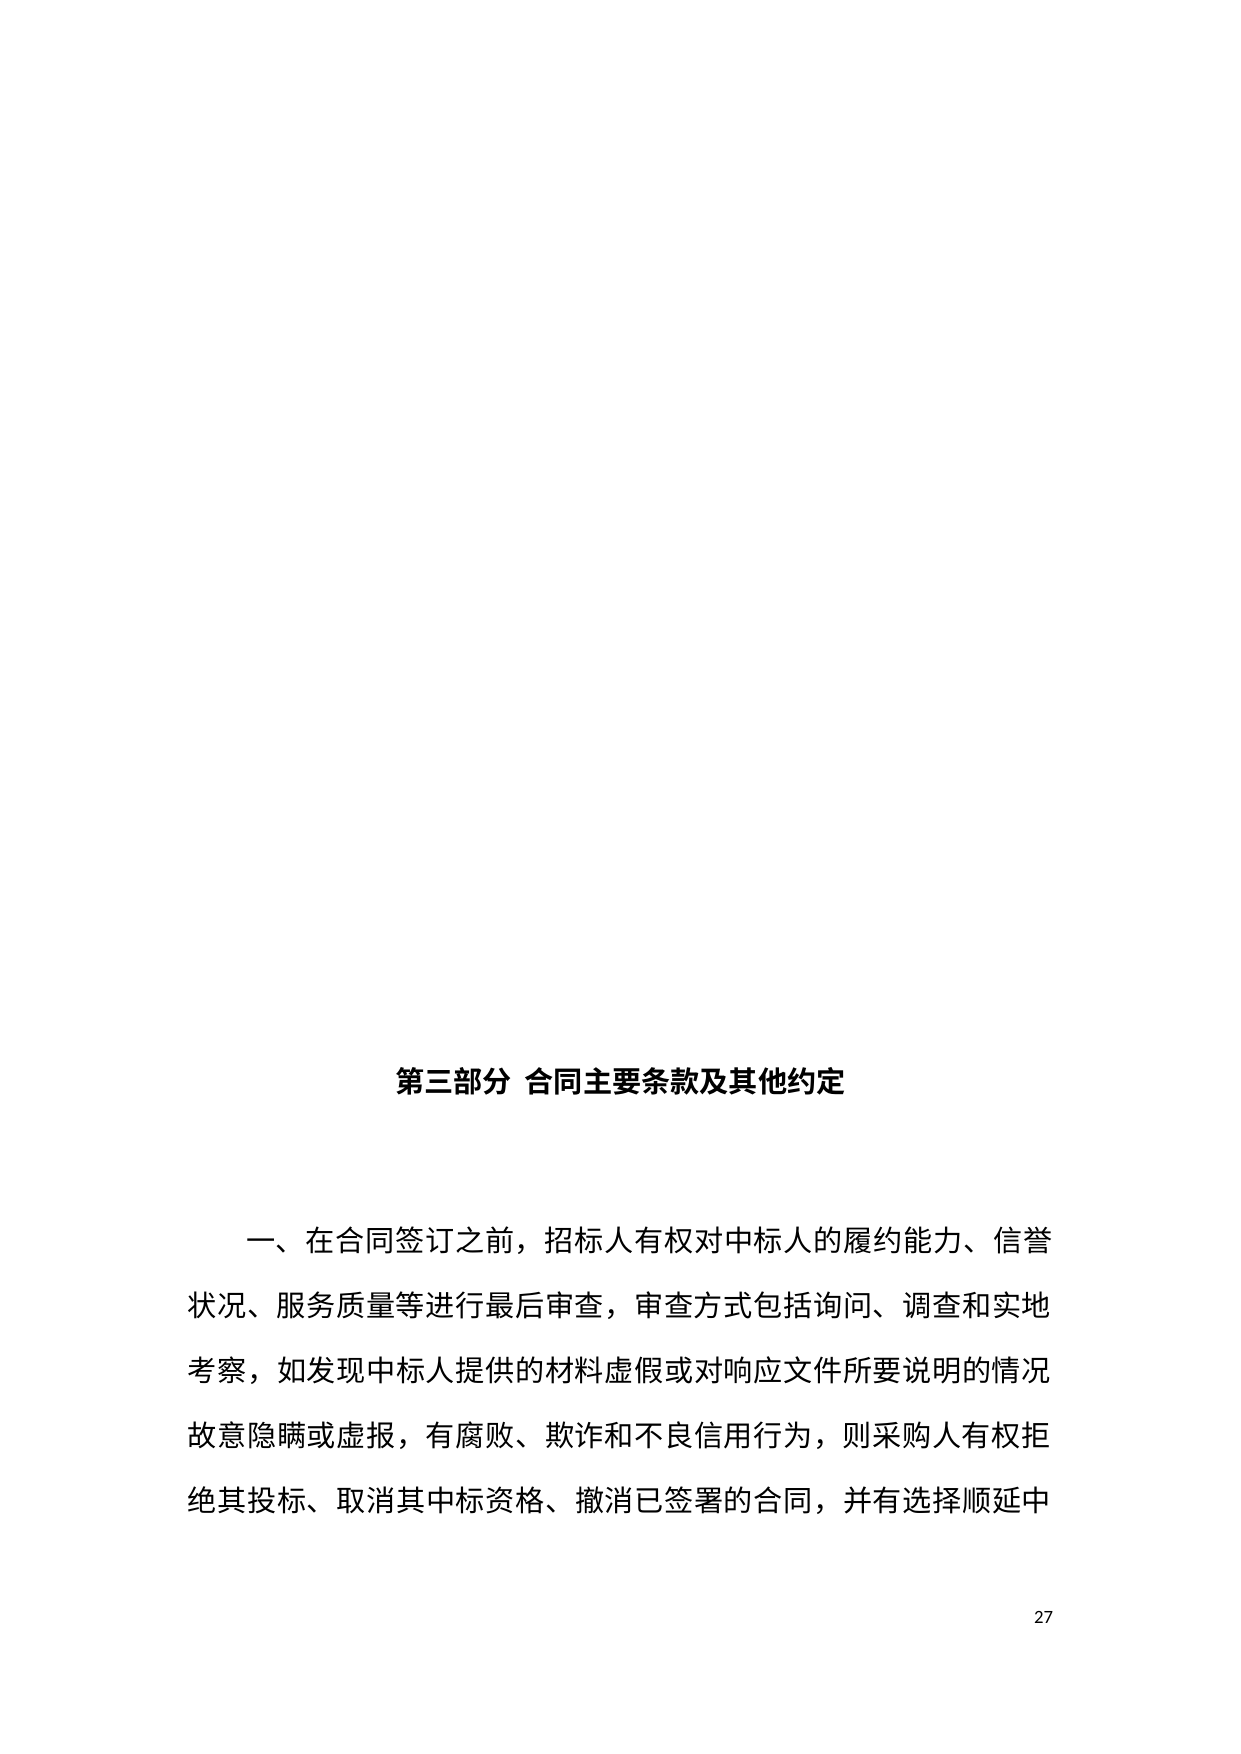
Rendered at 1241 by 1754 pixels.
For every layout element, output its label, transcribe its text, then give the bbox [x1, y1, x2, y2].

subtitle 第三部分 合同主要条款及其他约定 [187, 1047, 1053, 1112]
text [187, 1206, 1053, 1531]
